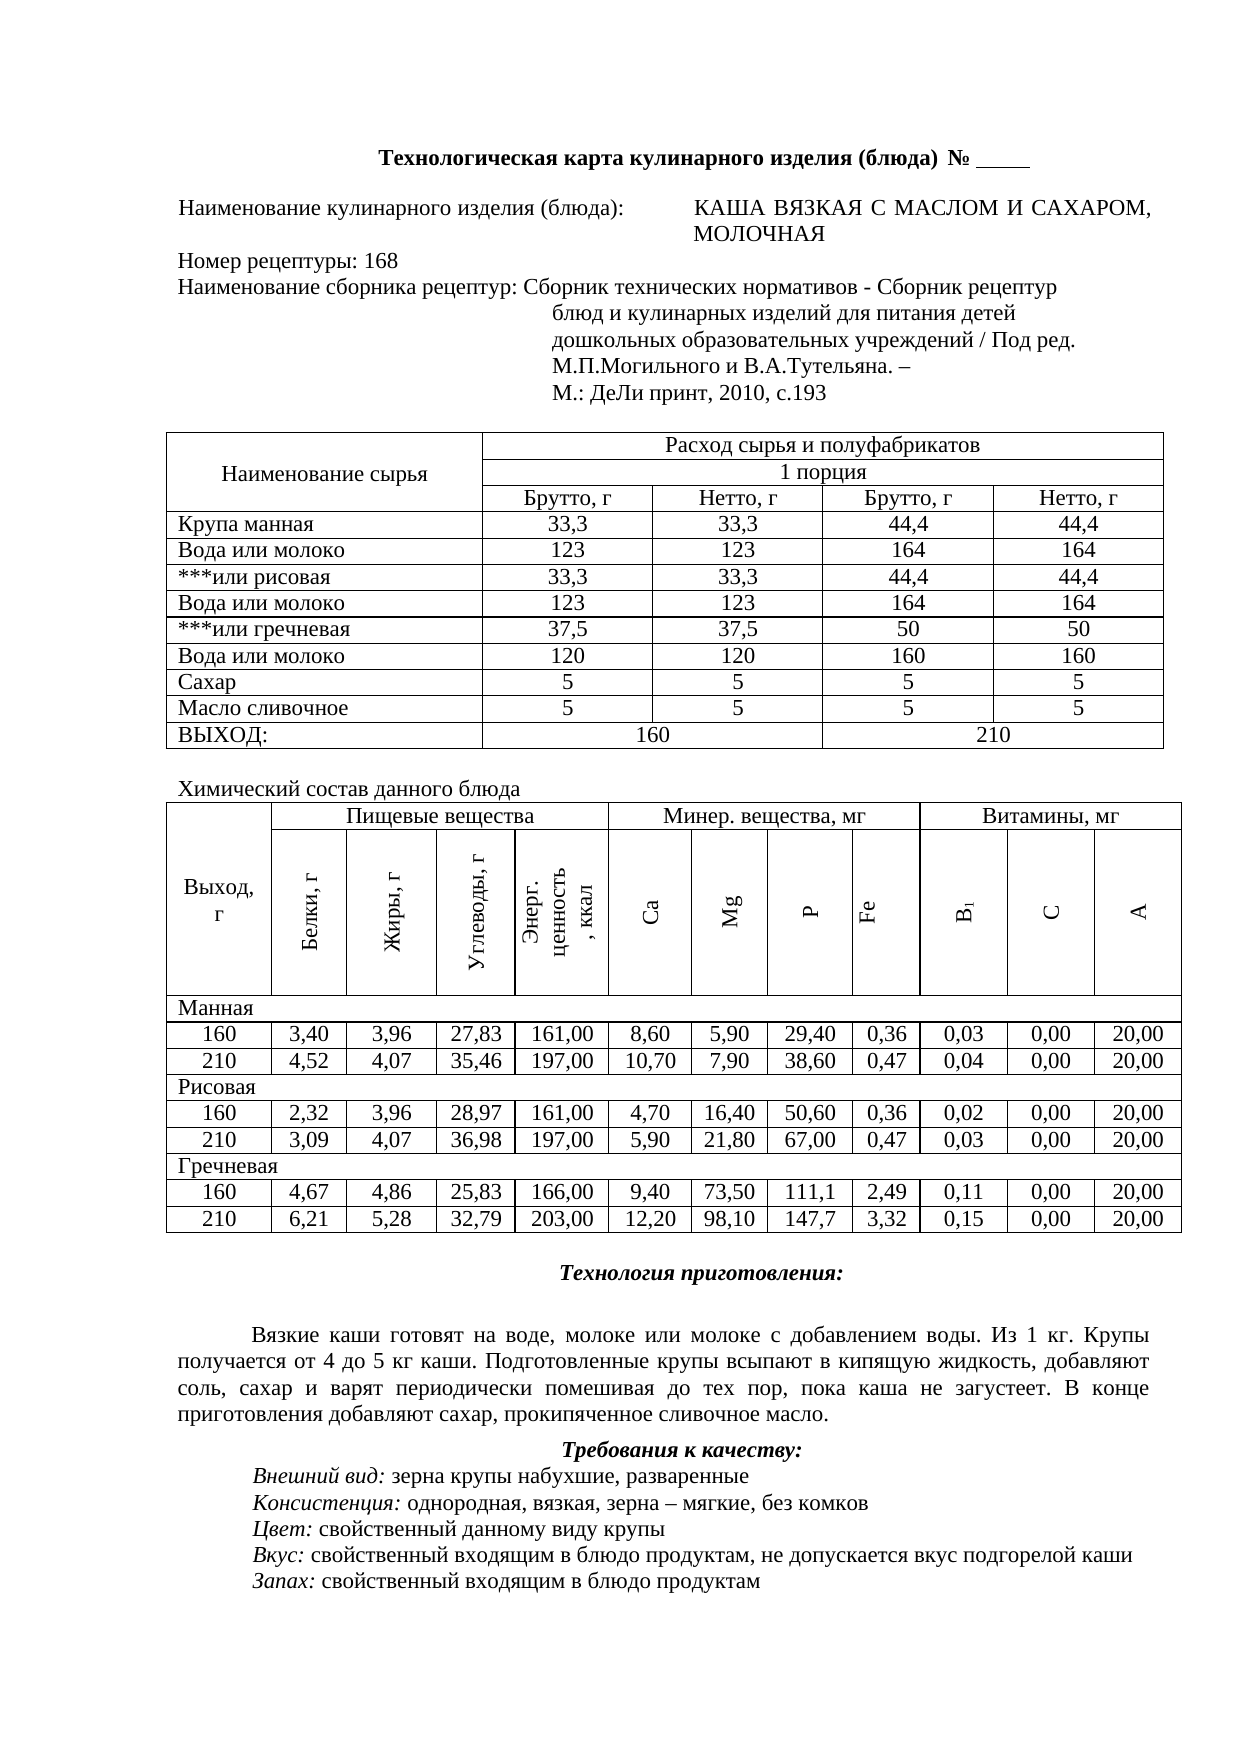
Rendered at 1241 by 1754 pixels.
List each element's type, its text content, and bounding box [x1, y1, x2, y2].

text Консистенция: однородная, вязкая, зерна – мягкие, без комков [252, 1489, 1194, 1515]
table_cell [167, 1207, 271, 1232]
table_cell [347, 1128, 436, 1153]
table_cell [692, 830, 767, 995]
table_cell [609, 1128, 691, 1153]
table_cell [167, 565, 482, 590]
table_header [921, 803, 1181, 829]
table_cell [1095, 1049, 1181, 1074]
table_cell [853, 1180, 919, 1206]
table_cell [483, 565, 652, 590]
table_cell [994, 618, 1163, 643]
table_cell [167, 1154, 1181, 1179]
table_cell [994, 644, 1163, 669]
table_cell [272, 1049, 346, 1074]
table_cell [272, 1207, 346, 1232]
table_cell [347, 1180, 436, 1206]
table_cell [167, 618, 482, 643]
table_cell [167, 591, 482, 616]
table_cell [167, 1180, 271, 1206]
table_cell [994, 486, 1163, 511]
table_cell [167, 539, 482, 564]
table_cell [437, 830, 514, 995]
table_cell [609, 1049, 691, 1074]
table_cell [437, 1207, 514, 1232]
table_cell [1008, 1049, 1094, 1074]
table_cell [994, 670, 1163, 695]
text Вкус: свойственный входящим в блюдо продуктам, не допускается вкус подгорелой каши [252, 1542, 1194, 1568]
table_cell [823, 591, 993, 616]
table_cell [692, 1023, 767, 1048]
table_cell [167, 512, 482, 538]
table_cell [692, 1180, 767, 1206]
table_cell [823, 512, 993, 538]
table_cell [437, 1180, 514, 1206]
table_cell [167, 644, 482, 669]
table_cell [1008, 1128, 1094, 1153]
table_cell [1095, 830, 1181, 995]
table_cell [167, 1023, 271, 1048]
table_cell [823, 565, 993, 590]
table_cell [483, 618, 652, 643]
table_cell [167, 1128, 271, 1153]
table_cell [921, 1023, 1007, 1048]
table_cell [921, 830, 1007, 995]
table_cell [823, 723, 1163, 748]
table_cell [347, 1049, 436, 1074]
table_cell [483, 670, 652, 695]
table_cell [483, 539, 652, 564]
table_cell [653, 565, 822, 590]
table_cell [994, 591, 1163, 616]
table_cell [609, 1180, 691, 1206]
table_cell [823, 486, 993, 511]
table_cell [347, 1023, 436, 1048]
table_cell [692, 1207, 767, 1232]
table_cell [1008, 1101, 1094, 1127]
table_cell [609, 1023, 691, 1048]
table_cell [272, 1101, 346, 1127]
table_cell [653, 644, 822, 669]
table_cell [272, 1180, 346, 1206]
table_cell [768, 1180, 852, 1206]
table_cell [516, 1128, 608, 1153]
text Номер рецептуры: 168 [177, 247, 1194, 273]
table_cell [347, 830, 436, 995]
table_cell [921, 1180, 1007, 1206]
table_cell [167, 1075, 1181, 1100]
text Наименование кулинарного изделия (блюда): КАША ВЯЗКАЯ С МАСЛОМ И САХАРОМ, [146, 195, 1183, 221]
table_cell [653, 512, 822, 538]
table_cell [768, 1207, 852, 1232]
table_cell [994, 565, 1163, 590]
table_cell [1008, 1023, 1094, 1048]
subtitle Технология приготовления: [559, 1259, 1194, 1285]
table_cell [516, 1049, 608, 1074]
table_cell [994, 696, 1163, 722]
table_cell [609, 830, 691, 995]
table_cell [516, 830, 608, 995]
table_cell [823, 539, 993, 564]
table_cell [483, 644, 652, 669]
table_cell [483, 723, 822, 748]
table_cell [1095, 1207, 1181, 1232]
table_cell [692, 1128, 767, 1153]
text Запах: свойственный входящим в блюдо продуктам [252, 1568, 1194, 1594]
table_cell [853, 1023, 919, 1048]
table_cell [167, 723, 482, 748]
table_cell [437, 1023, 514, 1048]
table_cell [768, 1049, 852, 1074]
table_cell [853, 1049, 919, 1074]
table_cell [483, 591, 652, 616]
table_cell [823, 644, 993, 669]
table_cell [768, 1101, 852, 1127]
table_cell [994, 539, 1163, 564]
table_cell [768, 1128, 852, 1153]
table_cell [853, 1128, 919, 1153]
text М.: ДеЛи принт, 2010, с.193 [552, 379, 1194, 405]
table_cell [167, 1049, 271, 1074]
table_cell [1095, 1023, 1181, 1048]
text Наименование сборника рецептур: Сборник технических нормативов - Сборник рецептур [177, 273, 1194, 300]
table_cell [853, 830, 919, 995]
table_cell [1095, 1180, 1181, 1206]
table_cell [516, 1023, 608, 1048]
text МОЛОЧНАЯ [398, 221, 1121, 247]
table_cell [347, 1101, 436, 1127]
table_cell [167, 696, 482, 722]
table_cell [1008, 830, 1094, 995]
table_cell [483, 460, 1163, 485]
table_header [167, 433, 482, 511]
text Вязкие каши готовят на воде, молоке или молоке с добавлением воды. Из 1 кг. Крупы получается от 4 до 5 кг каши. Подготовленные крупы всыпают в кипящую жидкость, добавляют соль, сахар и варят периодически помешивая до тех пор, пока каша не загустеет. В конце приготовления добавляют сахар, прокипяченное сливочное масло. [177, 1321, 1152, 1426]
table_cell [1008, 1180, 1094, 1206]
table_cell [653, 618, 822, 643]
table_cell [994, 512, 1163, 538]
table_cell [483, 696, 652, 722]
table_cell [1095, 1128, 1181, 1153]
text блюд и кулинарных изделий для питания детей [552, 300, 1194, 326]
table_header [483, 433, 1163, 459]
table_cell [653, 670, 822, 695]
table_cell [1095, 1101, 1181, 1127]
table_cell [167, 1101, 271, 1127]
text дошкольных образовательных учреждений / Под ред. М.П.Могильного и В.А.Тутельяна. – [552, 326, 1078, 379]
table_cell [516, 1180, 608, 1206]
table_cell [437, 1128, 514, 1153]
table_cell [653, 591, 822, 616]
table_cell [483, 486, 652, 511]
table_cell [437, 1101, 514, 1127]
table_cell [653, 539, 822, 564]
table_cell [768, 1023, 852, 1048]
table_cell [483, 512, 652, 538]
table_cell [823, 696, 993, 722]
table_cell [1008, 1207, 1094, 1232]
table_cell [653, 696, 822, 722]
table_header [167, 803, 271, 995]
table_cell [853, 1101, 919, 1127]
subtitle Требования к качеству: [561, 1437, 1194, 1463]
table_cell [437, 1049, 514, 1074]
text Цвет: свойственный данному виду крупы [252, 1515, 1194, 1542]
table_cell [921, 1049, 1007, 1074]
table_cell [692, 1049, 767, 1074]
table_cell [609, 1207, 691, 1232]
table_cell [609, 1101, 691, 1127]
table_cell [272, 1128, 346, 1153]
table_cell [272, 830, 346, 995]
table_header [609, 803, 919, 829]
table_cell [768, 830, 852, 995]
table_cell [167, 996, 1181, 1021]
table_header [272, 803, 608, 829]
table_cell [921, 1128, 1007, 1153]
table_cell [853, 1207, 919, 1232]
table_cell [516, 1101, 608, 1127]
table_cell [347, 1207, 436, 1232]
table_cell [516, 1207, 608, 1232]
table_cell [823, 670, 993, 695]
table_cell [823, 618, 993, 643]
text Химический состав данного блюда [177, 775, 1194, 801]
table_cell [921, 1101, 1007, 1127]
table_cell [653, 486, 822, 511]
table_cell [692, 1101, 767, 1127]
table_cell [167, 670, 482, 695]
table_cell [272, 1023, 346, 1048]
text Внешний вид: зерна крупы набухшие, разваренные [252, 1463, 1194, 1489]
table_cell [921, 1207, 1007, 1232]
